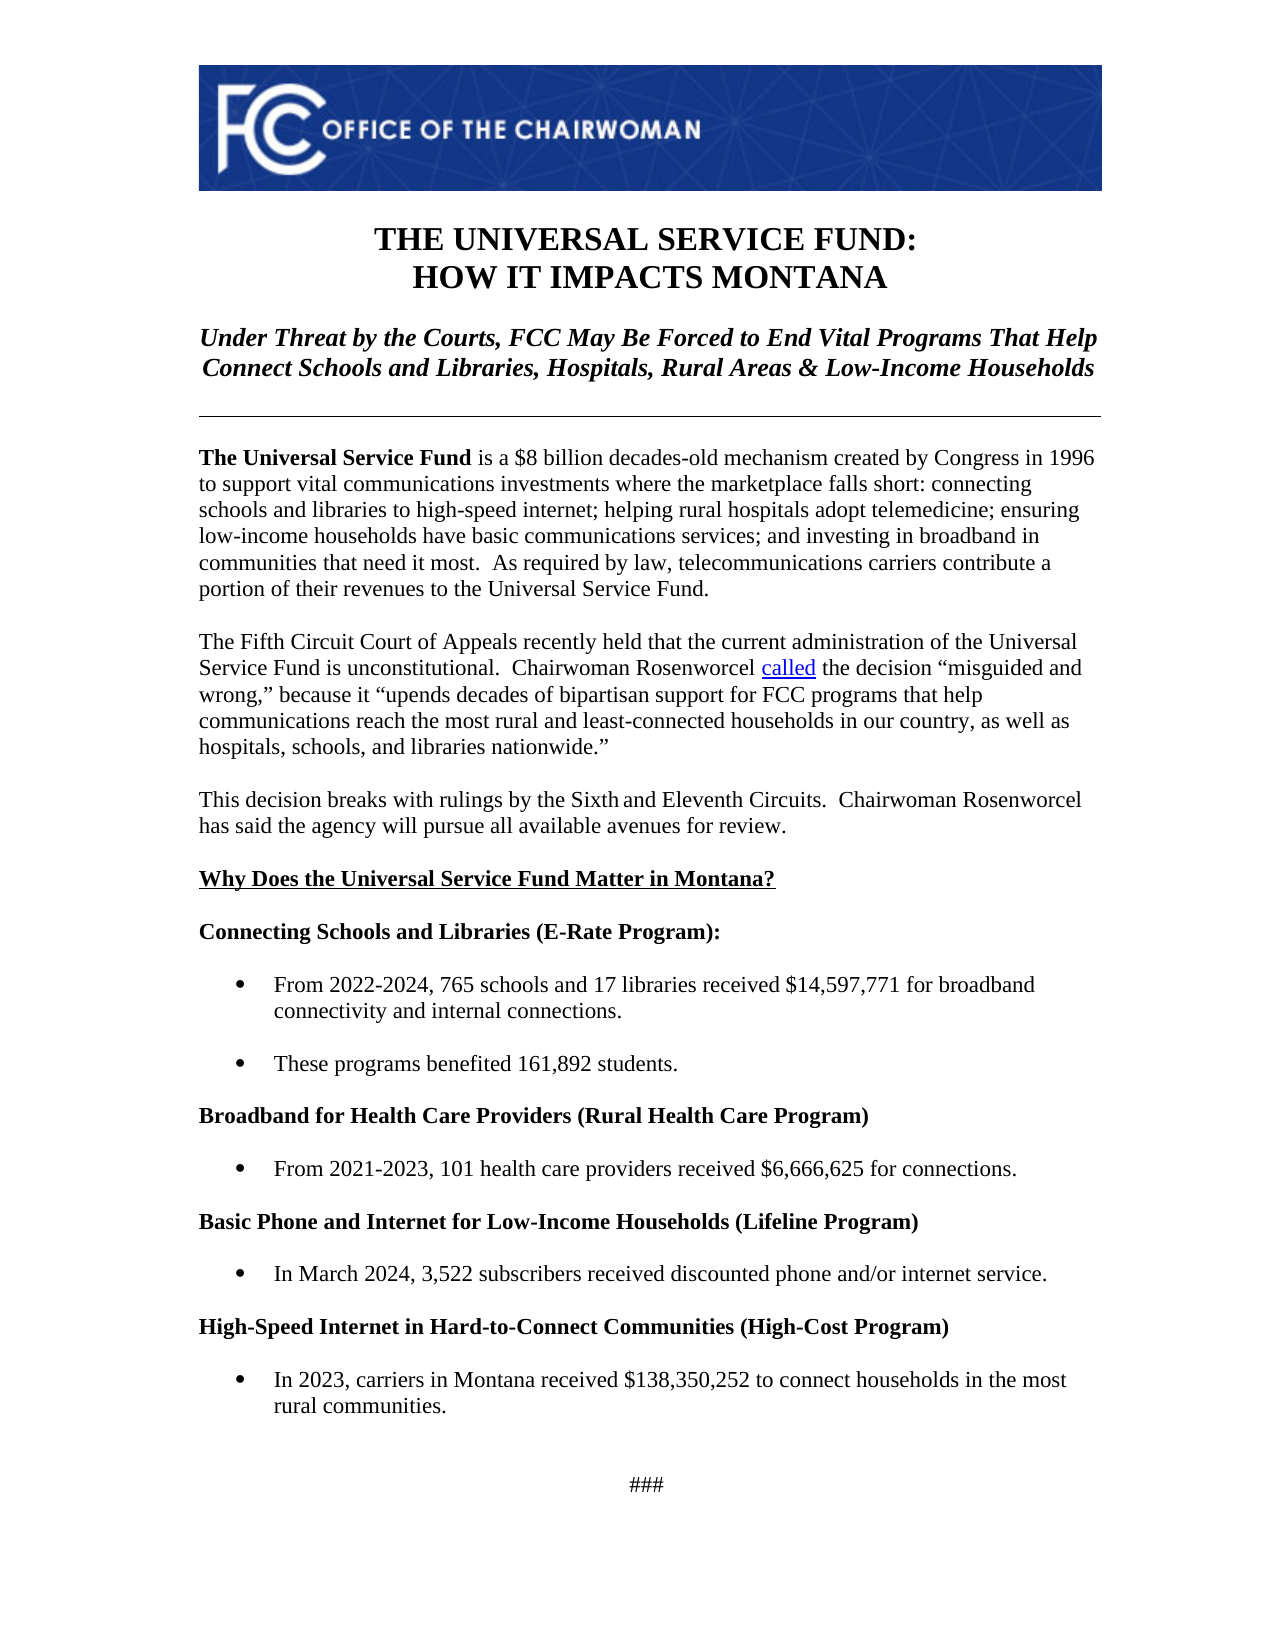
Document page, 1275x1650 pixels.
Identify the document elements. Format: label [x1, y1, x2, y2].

picture [198, 65, 1102, 191]
table_header [188, 66, 1112, 1498]
